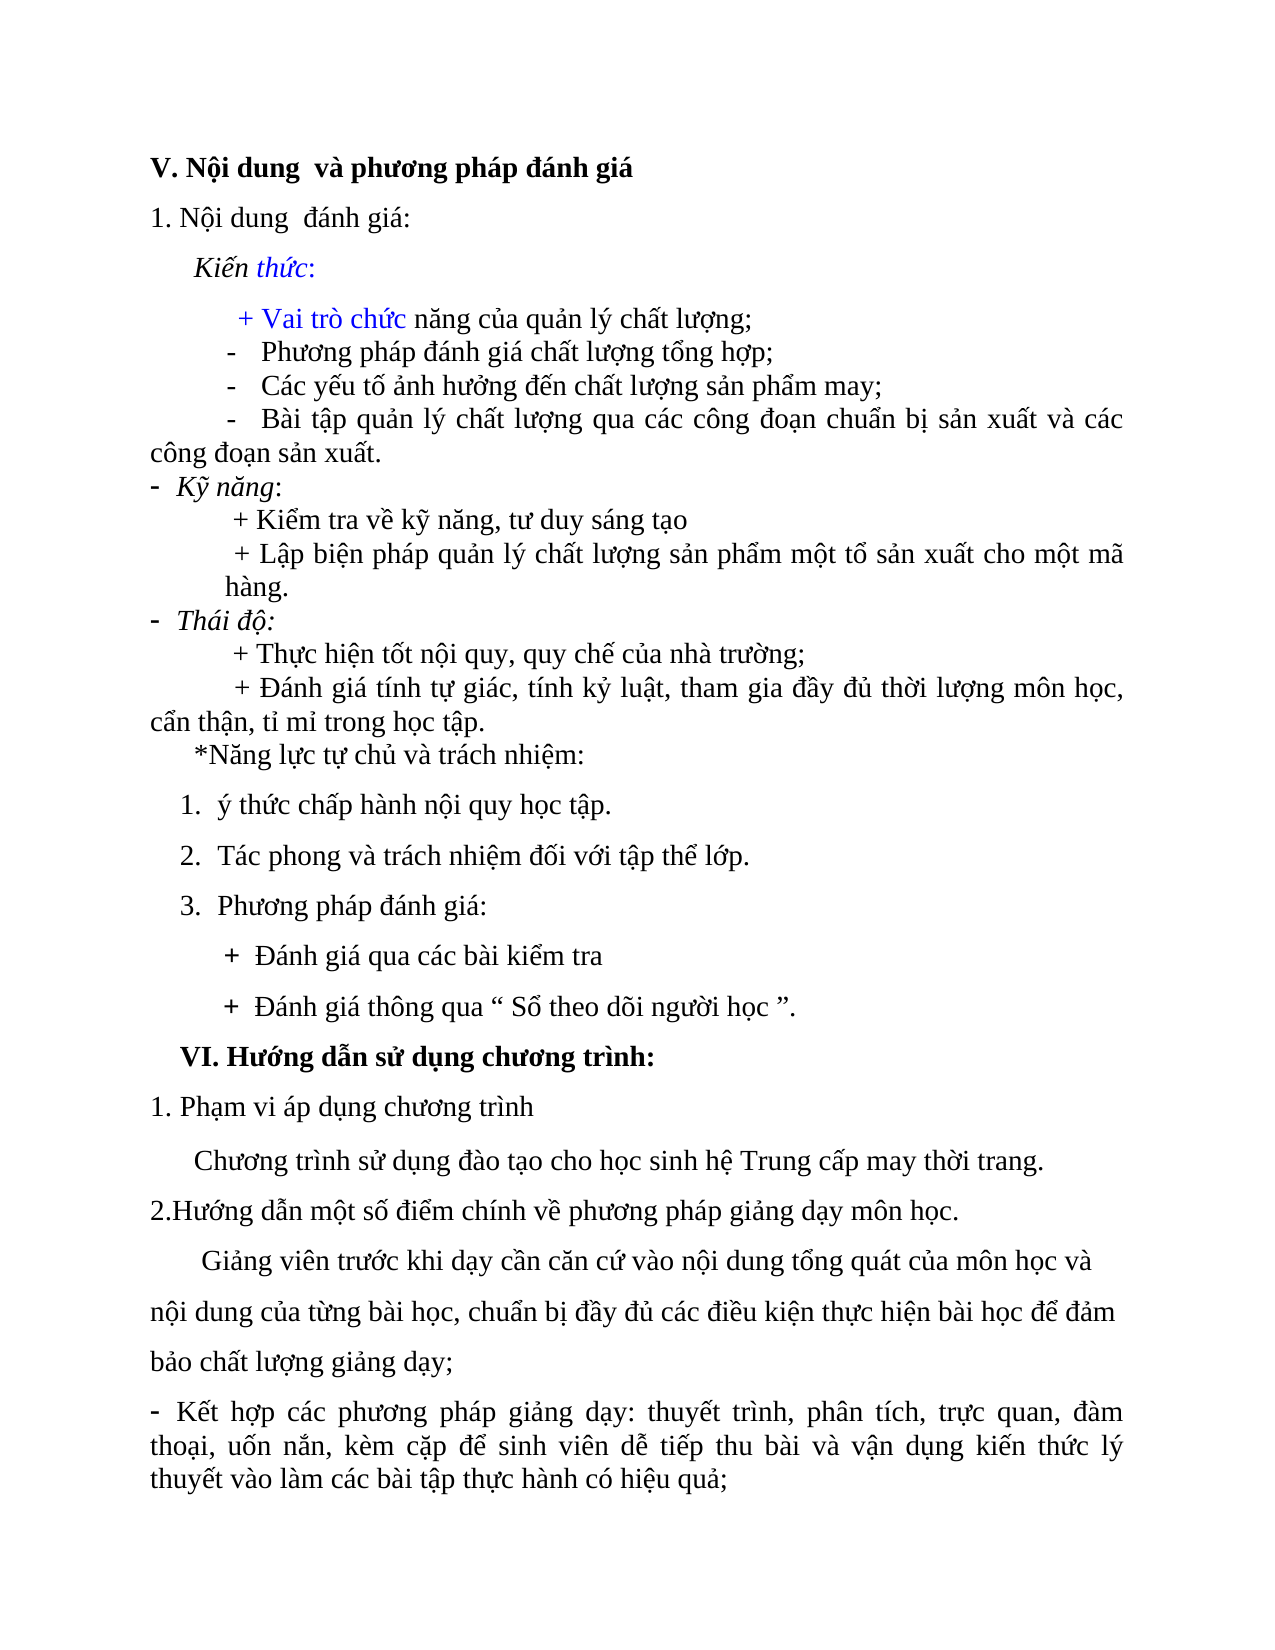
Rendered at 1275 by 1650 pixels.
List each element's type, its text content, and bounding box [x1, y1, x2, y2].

text 2.Hướng dẫn một số điểm chính về phương pháp giảng dạy môn học. [150, 1193, 1125, 1227]
text Giảng viên trước khi dạy cần căn cứ vào nội dung tổng quát của môn học và nội dung của từng bài học, chuẩn bị đầy đủ các điều kiện thực hiện bài học để đảm bảo chất lượng giảng dạy; [150, 1243, 1125, 1377]
text + Đánh giá tính tự giác, tính kỷ luật, tham gia đầy đủ thời lượng môn học, cẩn thận, tỉ mỉ trong học tập. [150, 670, 1125, 737]
list Thái độ: [150, 603, 1125, 637]
list Kết hợp các phương pháp giảng dạy: thuyết trình, phân tích, trực quan, đàm thoại, uốn nắn, kèm cặp để sinh viên dễ tiếp thu bài và vận dụng kiến thức lý thuyết vào làm các bài tập thực hành có hiệu quả; [150, 1394, 1125, 1495]
text + Vai trò chức năng của quản lý chất lượng; [150, 301, 1125, 334]
list Phương pháp đánh giá: [179, 888, 1125, 922]
text + Đánh giá thông qua “ Sổ theo dõi người học ”. [150, 989, 1125, 1022]
text Kiến thức: [150, 251, 1125, 284]
text *Năng lực tự chủ và trách nhiệm: [150, 737, 1125, 771]
list Các yếu tố ảnh hưởng đến chất lượng sản phẩm may; [150, 368, 1125, 402]
text 1. Phạm vi áp dụng chương trình [150, 1089, 1125, 1123]
text 1. Nội dung đánh giá: [150, 200, 1125, 234]
list Bài tập quản lý chất lượng qua các công đoạn chuẩn bị sản xuất và các công đoạn sản xuất. [150, 402, 1125, 469]
text + Thực hiện tốt nội quy, quy chế của nhà trường; [150, 637, 1125, 670]
list ý thức chấp hành nội quy học tập. [179, 787, 1125, 821]
text VI. Hướng dẫn sử dụng chương trình: [179, 1039, 1125, 1073]
text + Lập biện pháp quản lý chất lượng sản phẩm một tổ sản xuất cho một mã hàng. [225, 536, 1125, 603]
list Phương pháp đánh giá chất lượng tổng hợp; [150, 334, 1125, 368]
list Kỹ năng: [150, 469, 1125, 502]
text + Kiểm tra về kỹ năng, tư duy sáng tạo [150, 502, 1125, 536]
text + Đánh giá qua các bài kiểm tra [179, 938, 1125, 972]
text Chương trình sử dụng đào tạo cho học sinh hệ Trung cấp may thời trang. [150, 1143, 1125, 1176]
text V. Nội dung và phương pháp đánh giá [150, 150, 1125, 183]
list Tác phong và trách nhiệm đối với tập thể lớp. [179, 838, 1125, 871]
